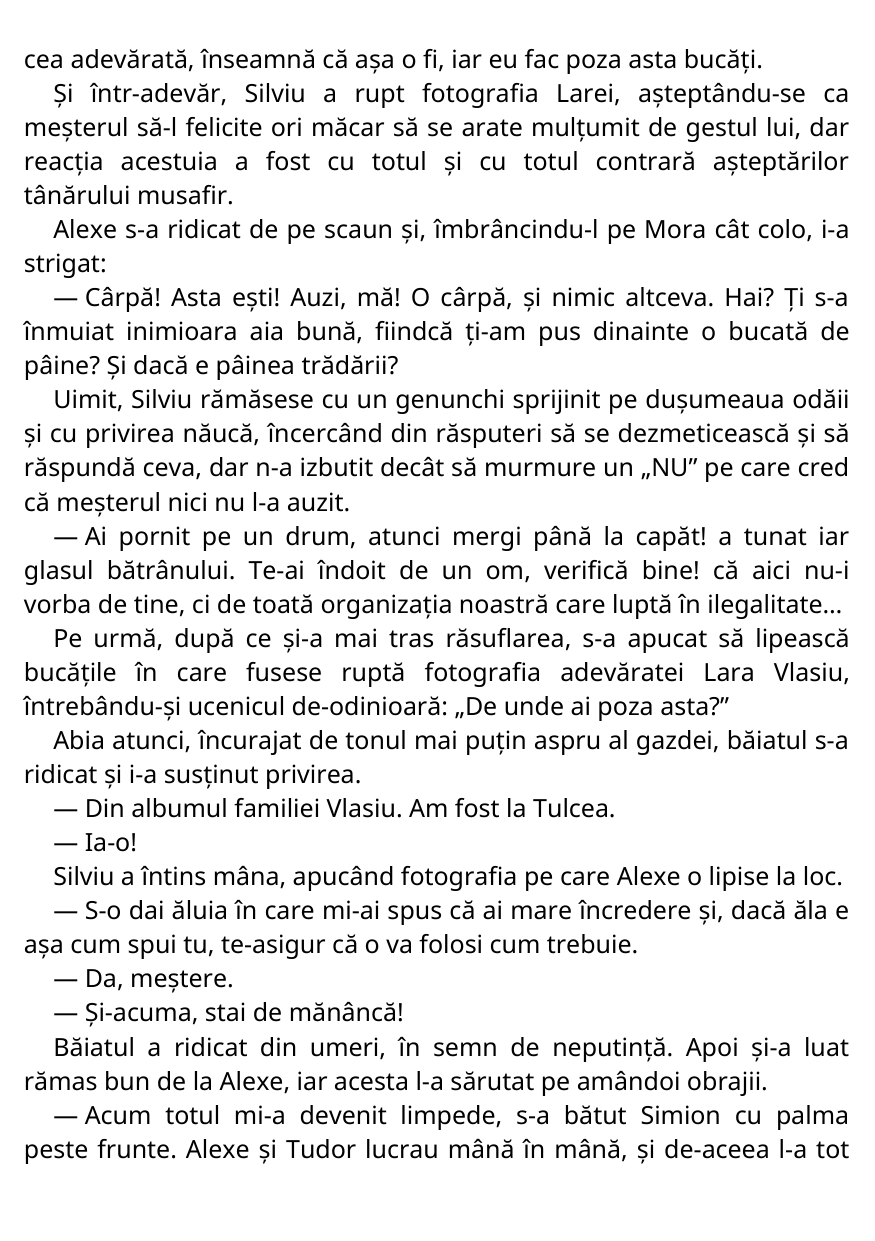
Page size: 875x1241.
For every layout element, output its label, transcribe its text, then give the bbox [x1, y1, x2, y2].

text — S-o dai ăluia în care mi-ai spus că ai mare încredere şi, dacă ăla e aşa cum spui tu, te-asigur că o va folosi cum trebuie. [24, 893, 850, 961]
text Pe urmă, după ce şi-a mai tras răsuflarea, s-a apucat să lipească bucăţile în care fusese ruptă fotografia adevăratei Lara Vlasiu, întrebându-şi ucenicul de-odinioară: „De unde ai poza asta?” [24, 620, 850, 723]
text — Din albumul familiei Vlasiu. Am fost la Tulcea. [24, 791, 850, 825]
text — Da, meştere. [24, 961, 850, 995]
text — Cârpă! Asta eşti! Auzi, mă! O cârpă, şi nimic altceva. Hai? Ţi s-a înmuiat inimioara aia bună, fiindcă ţi-am pus dinainte o bucată de pâine? Şi dacă e pâinea trădării? [24, 280, 850, 382]
text — Ia-o! [24, 825, 850, 859]
text Alexe s-a ridicat de pe scaun şi, îmbrâncindu-l pe Mora cât colo, i-a strigat: [24, 212, 850, 280]
text Şi într-adevăr, Silviu a rupt fotografia Larei, aşteptându-se ca meşterul să-l felicite ori măcar să se arate mulţumit de gestul lui, dar reacţia acestuia a fost cu totul şi cu totul contrară aşteptărilor tânărului musafir. [24, 75, 850, 212]
text Băiatul a ridicat din umeri, în semn de neputinţă. Apoi şi-a luat rămas bun de la Alexe, iar acesta l-a sărutat pe amândoi obrajii. [24, 1029, 850, 1097]
text — Ai pornit pe un drum, atunci mergi până la capăt! a tunat iar glasul bătrânului. Te-ai îndoit de un om, verifică bine! că aici nu-i vorba de tine, ci de toată organizaţia noastră care luptă în ilegalitate… [24, 518, 850, 620]
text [24, 41, 850, 75]
text Silviu a întins mâna, apucând fotografia pe care Alexe o lipise la loc. [24, 859, 850, 893]
text Uimit, Silviu rămăsese cu un genunchi sprijinit pe duşumeaua odăii şi cu privirea năucă, încercând din răsputeri să se dezmeticească şi să răspundă ceva, dar n-a izbutit decât să murmure un „NU” pe care cred că meşterul nici nu l-a auzit. [24, 382, 850, 518]
text — Şi-acuma, stai de mănâncă! [24, 995, 850, 1029]
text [24, 1097, 850, 1165]
text Abia atunci, încurajat de tonul mai puţin aspru al gazdei, băiatul s-a ridicat şi i-a susţinut privirea. [24, 723, 850, 791]
